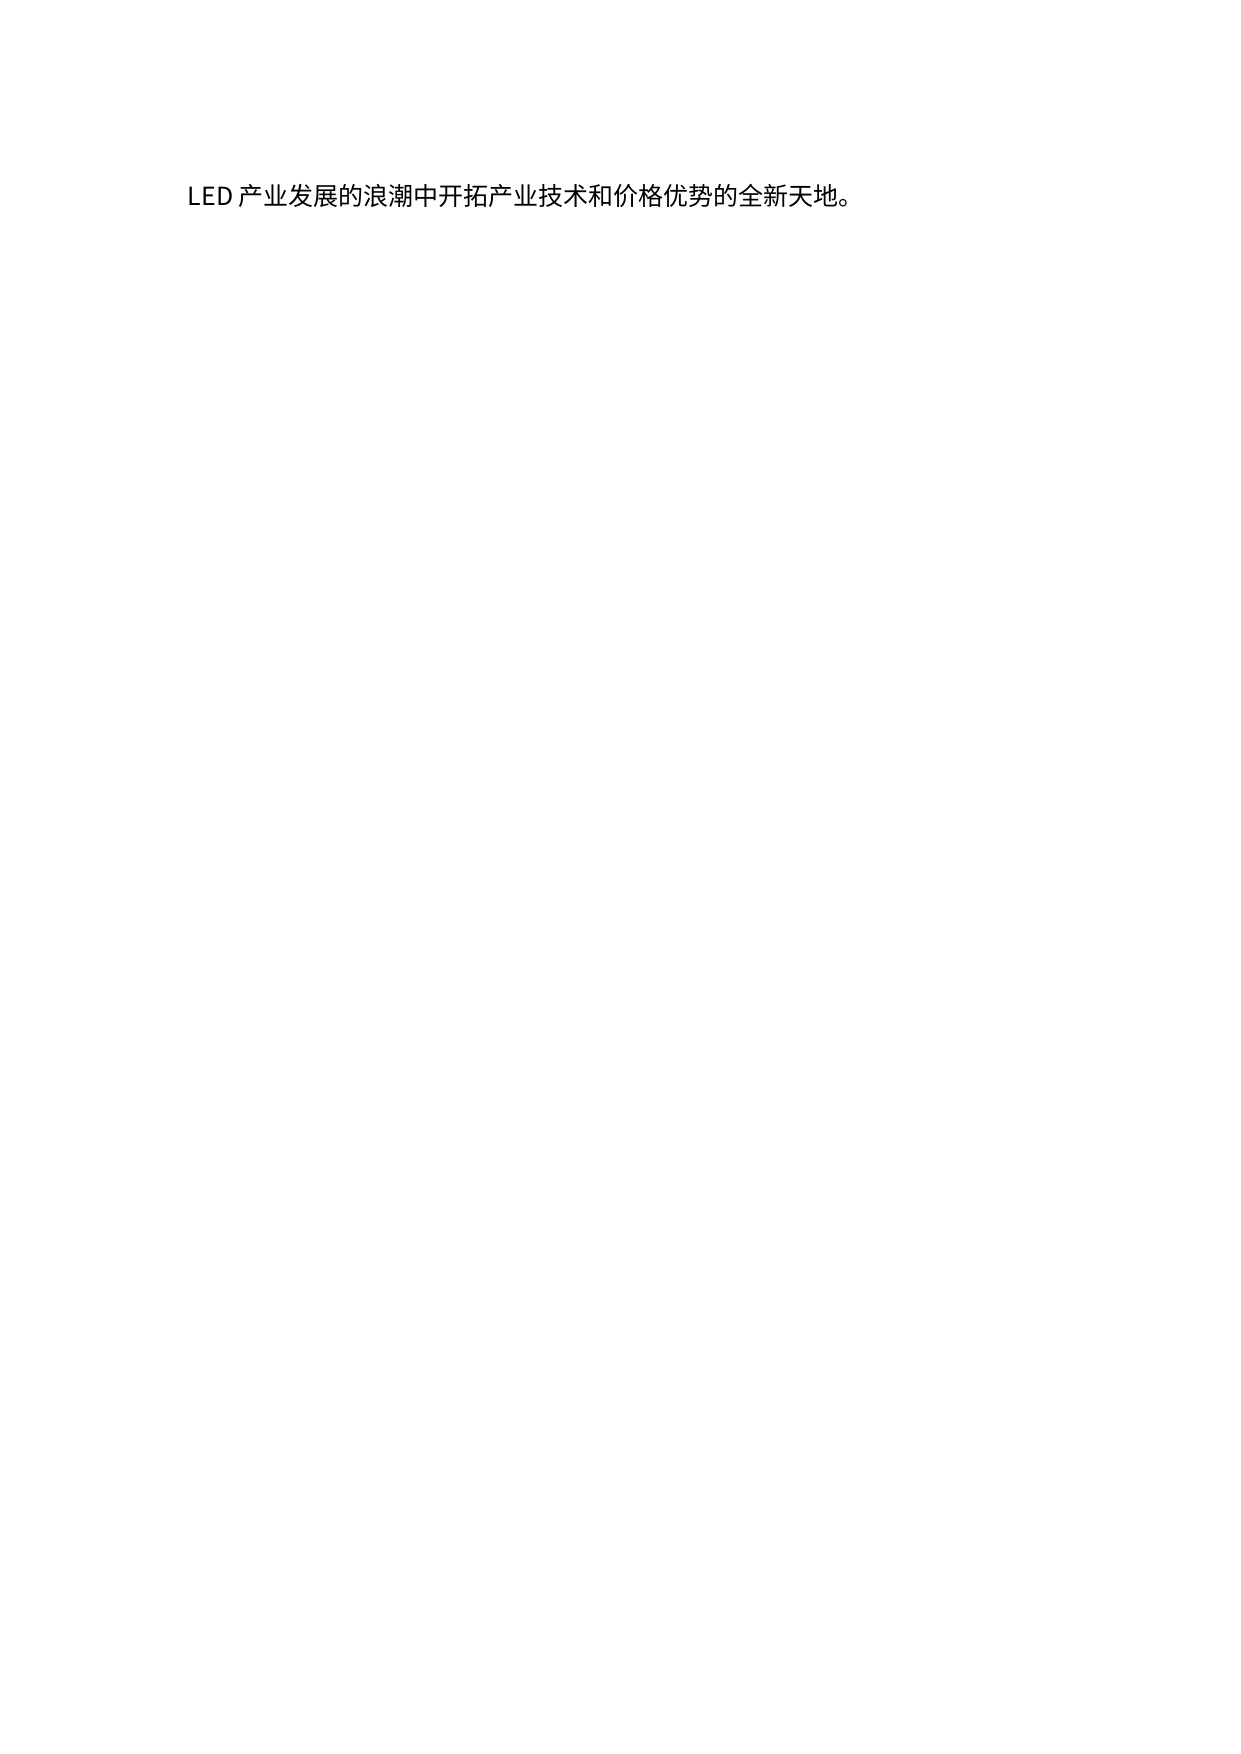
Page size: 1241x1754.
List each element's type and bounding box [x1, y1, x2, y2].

text [187, 162, 1053, 227]
